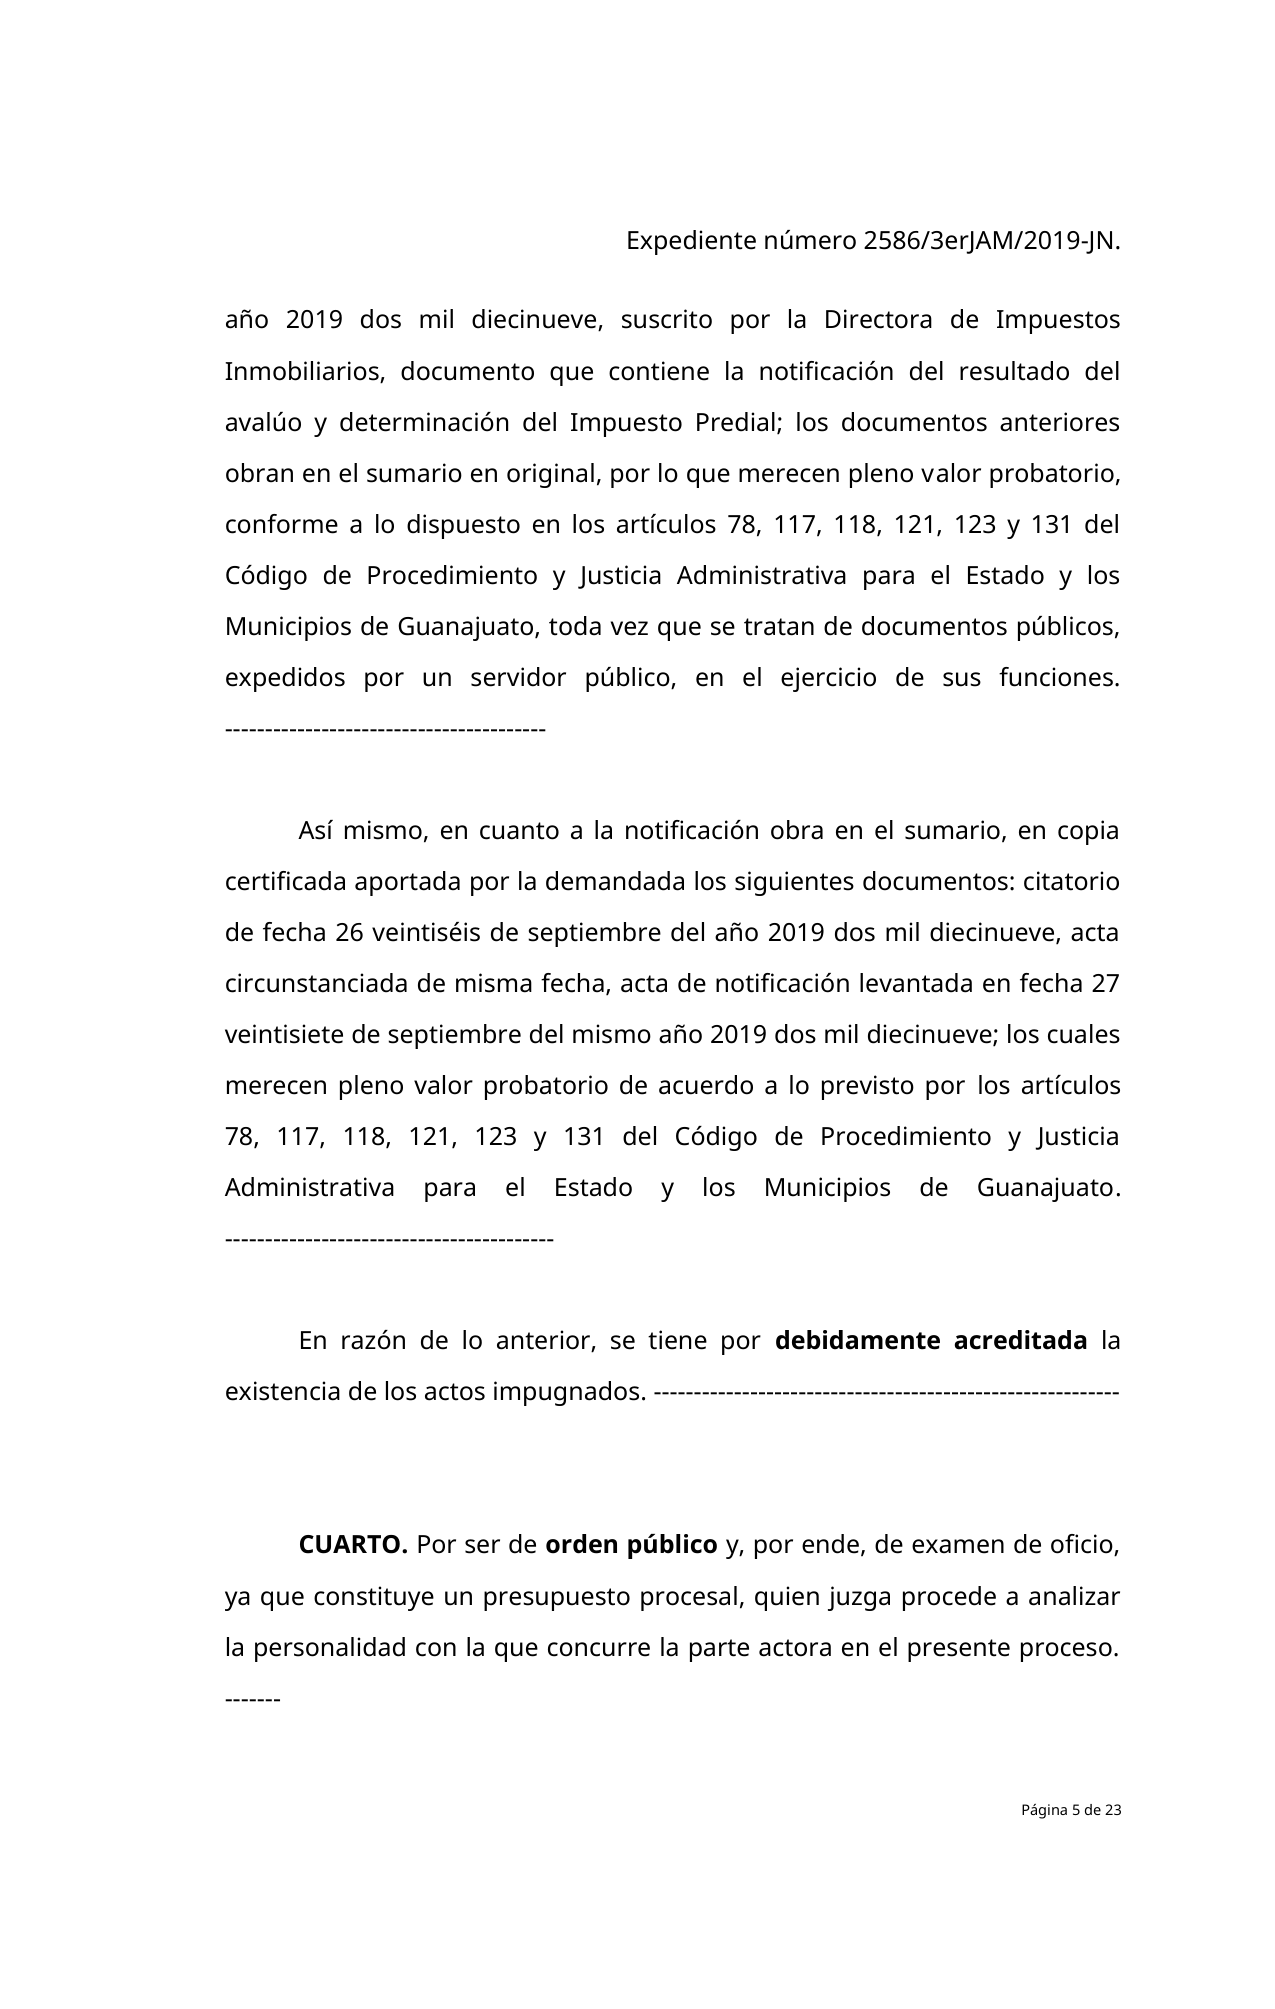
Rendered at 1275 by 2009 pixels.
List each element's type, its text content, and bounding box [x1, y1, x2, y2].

text CUARTO. Por ser de orden público y, por ende, de examen de oficio, ya que constituye un presupuesto procesal, quien juzga procede a analizar la personalidad con la que concurre la parte actora en el presente proceso. ------- [224, 1527, 1121, 1714]
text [224, 302, 1121, 744]
text En razón de lo anterior, se tiene por debidamente acreditada la existencia de los actos impugnados. ---------------------------------------------------------- [224, 1323, 1121, 1408]
text Así mismo, en cuanto a la notificación obra en el sumario, en copia certificada aportada por la demandada los siguientes documentos: citatorio de fecha 26 veintiséis de septiembre del año 2019 dos mil diecinueve, acta circunstanciada de misma fecha, acta de notificación levantada en fecha 27 veintisiete de septiembre del mismo año 2019 dos mil diecinueve; los cuales merecen pleno valor probatorio de acuerdo a lo previsto por los artículos 78, 117, 118, 121, 123 y 131 del Código de Procedimiento y Justicia Administrativa para el Estado y los Municipios de Guanajuato. ----------------------------------------- [224, 812, 1121, 1255]
